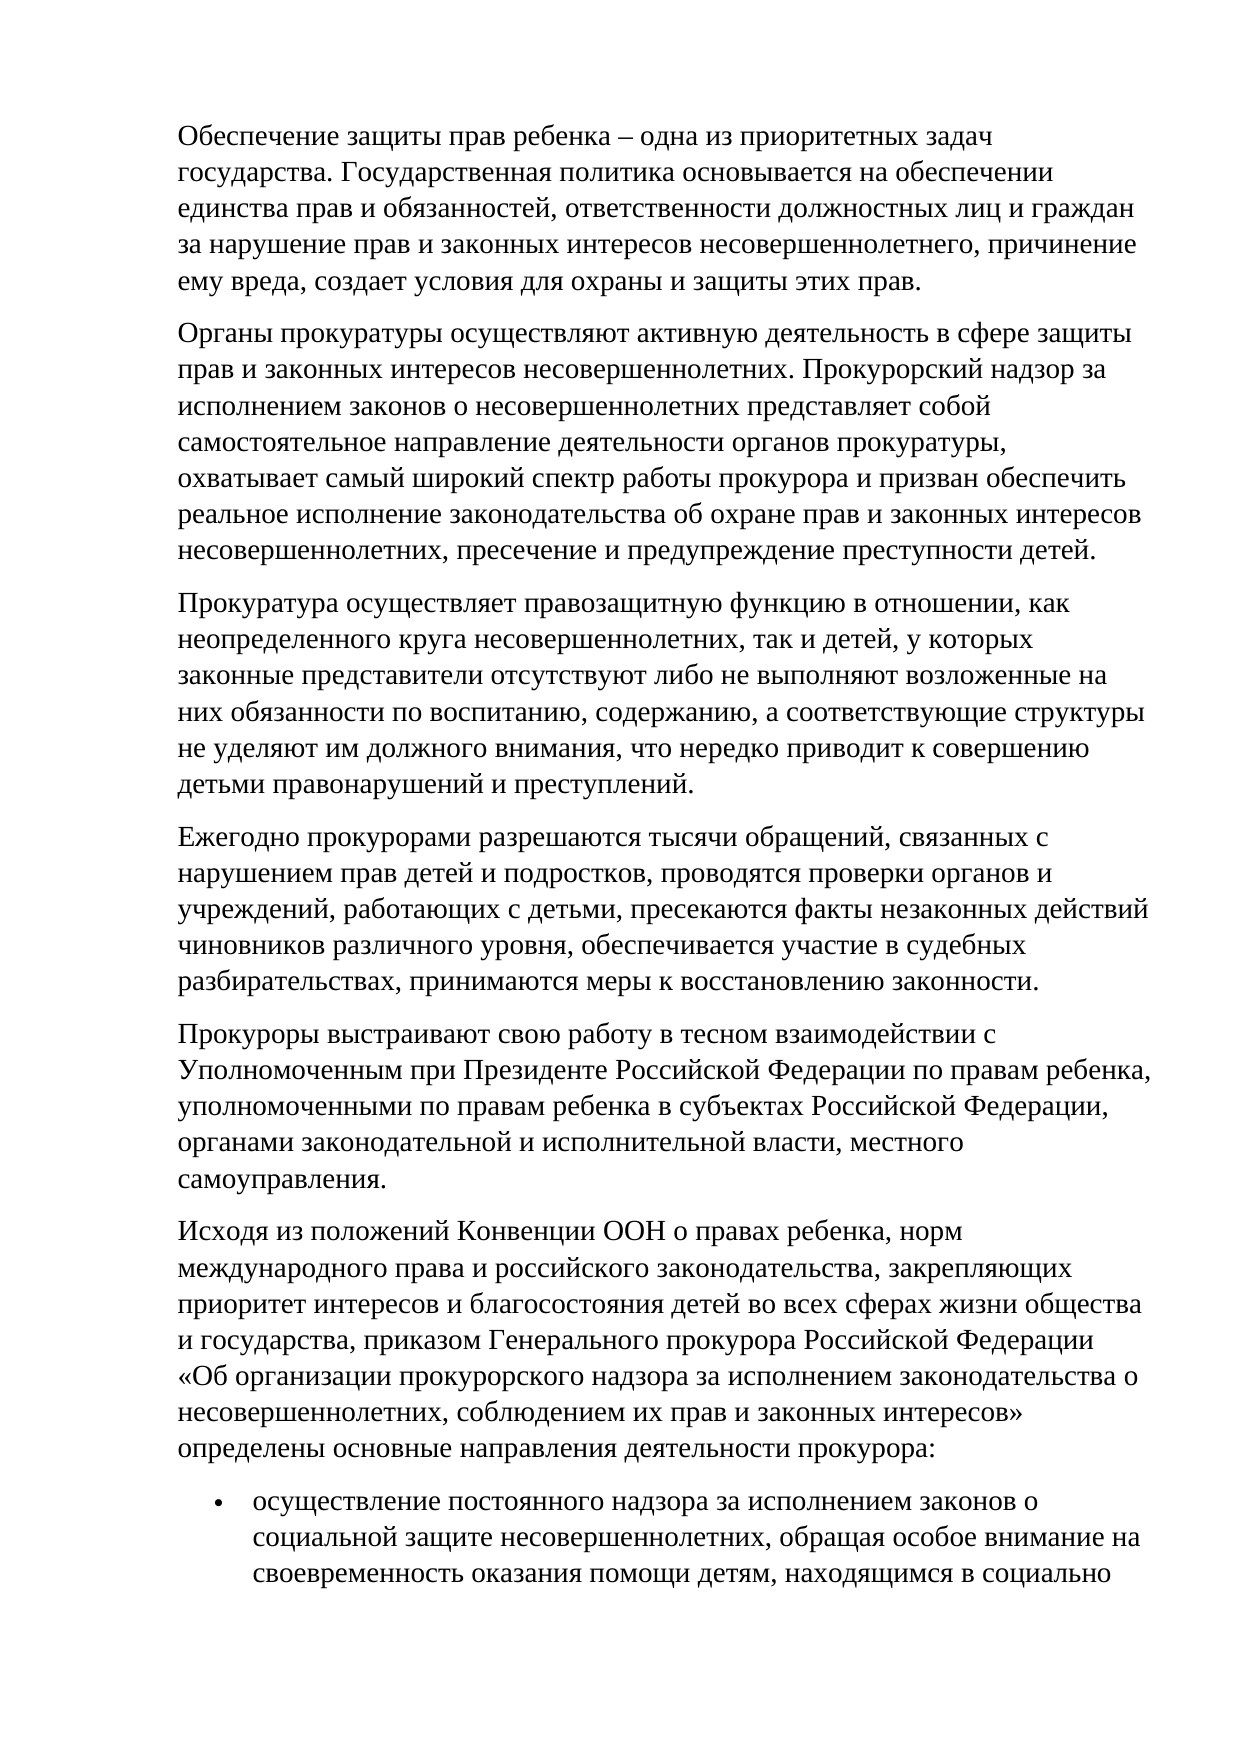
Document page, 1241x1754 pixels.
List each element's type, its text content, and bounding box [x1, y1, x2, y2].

text Обеспечение защиты прав ребенка – одна из приоритетных задач государства. Государственная политика основывается на обеспечении единства прав и обязанностей, ответственности должностных лиц и граждан за нарушение прав и законных интересов несовершеннолетнего, причинение ему вреда, создает условия для охраны и защиты этих прав. [177, 118, 1152, 296]
text Прокуратура осуществляет правозащитную функцию в отношении, как неопределенного круга несовершеннолетних, так и детей, у которых законные представители отсутствуют либо не выполняют возложенные на них обязанности по воспитанию, содержанию, а соответствующие структуры не уделяют им должного внимания, что нередко приводит к совершению детьми правонарушений и преступлений. [177, 585, 1152, 799]
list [215, 1483, 1152, 1589]
text Органы прокуратуры осуществляют активную деятельность в сфере защиты прав и законных интересов несовершеннолетних. Прокурорский надзор за исполнением законов о несовершеннолетних представляет собой самостоятельное направление деятельности органов прокуратуры, охватывает самый широкий спектр работы прокурора и призван обеспечить реальное исполнение законодательства об охране прав и законных интересов несовершеннолетних, пресечение и предупреждение преступности детей. [177, 316, 1152, 566]
text Исходя из положений Конвенции ООН о правах ребенка, норм международного права и российского законодательства, закрепляющих приоритет интересов и благосостояния детей во всех сферах жизни общества и государства, приказом Генерального прокурора Российской Федерации «Об организации прокурорского надзора за исполнением законодательства о несовершеннолетних, соблюдением их прав и законных интересов» определены основные направления деятельности прокурора: [177, 1213, 1152, 1464]
text Ежегодно прокурорами разрешаются тысячи обращений, связанных с нарушением прав детей и подростков, проводятся проверки органов и учреждений, работающих с детьми, пресекаются факты незаконных действий чиновников различного уровня, обеспечивается участие в судебных разбирательствах, принимаются меры к восстановлению законности. [177, 819, 1152, 997]
text Прокуроры выстраивают свою работу в тесном взаимодействии с Уполномоченным при Президенте Российской Федерации по правам ребенка, уполномоченными по правам ребенка в субъектах Российской Федерации, органами законодательной и исполнительной власти, местного самоуправления. [177, 1016, 1152, 1194]
